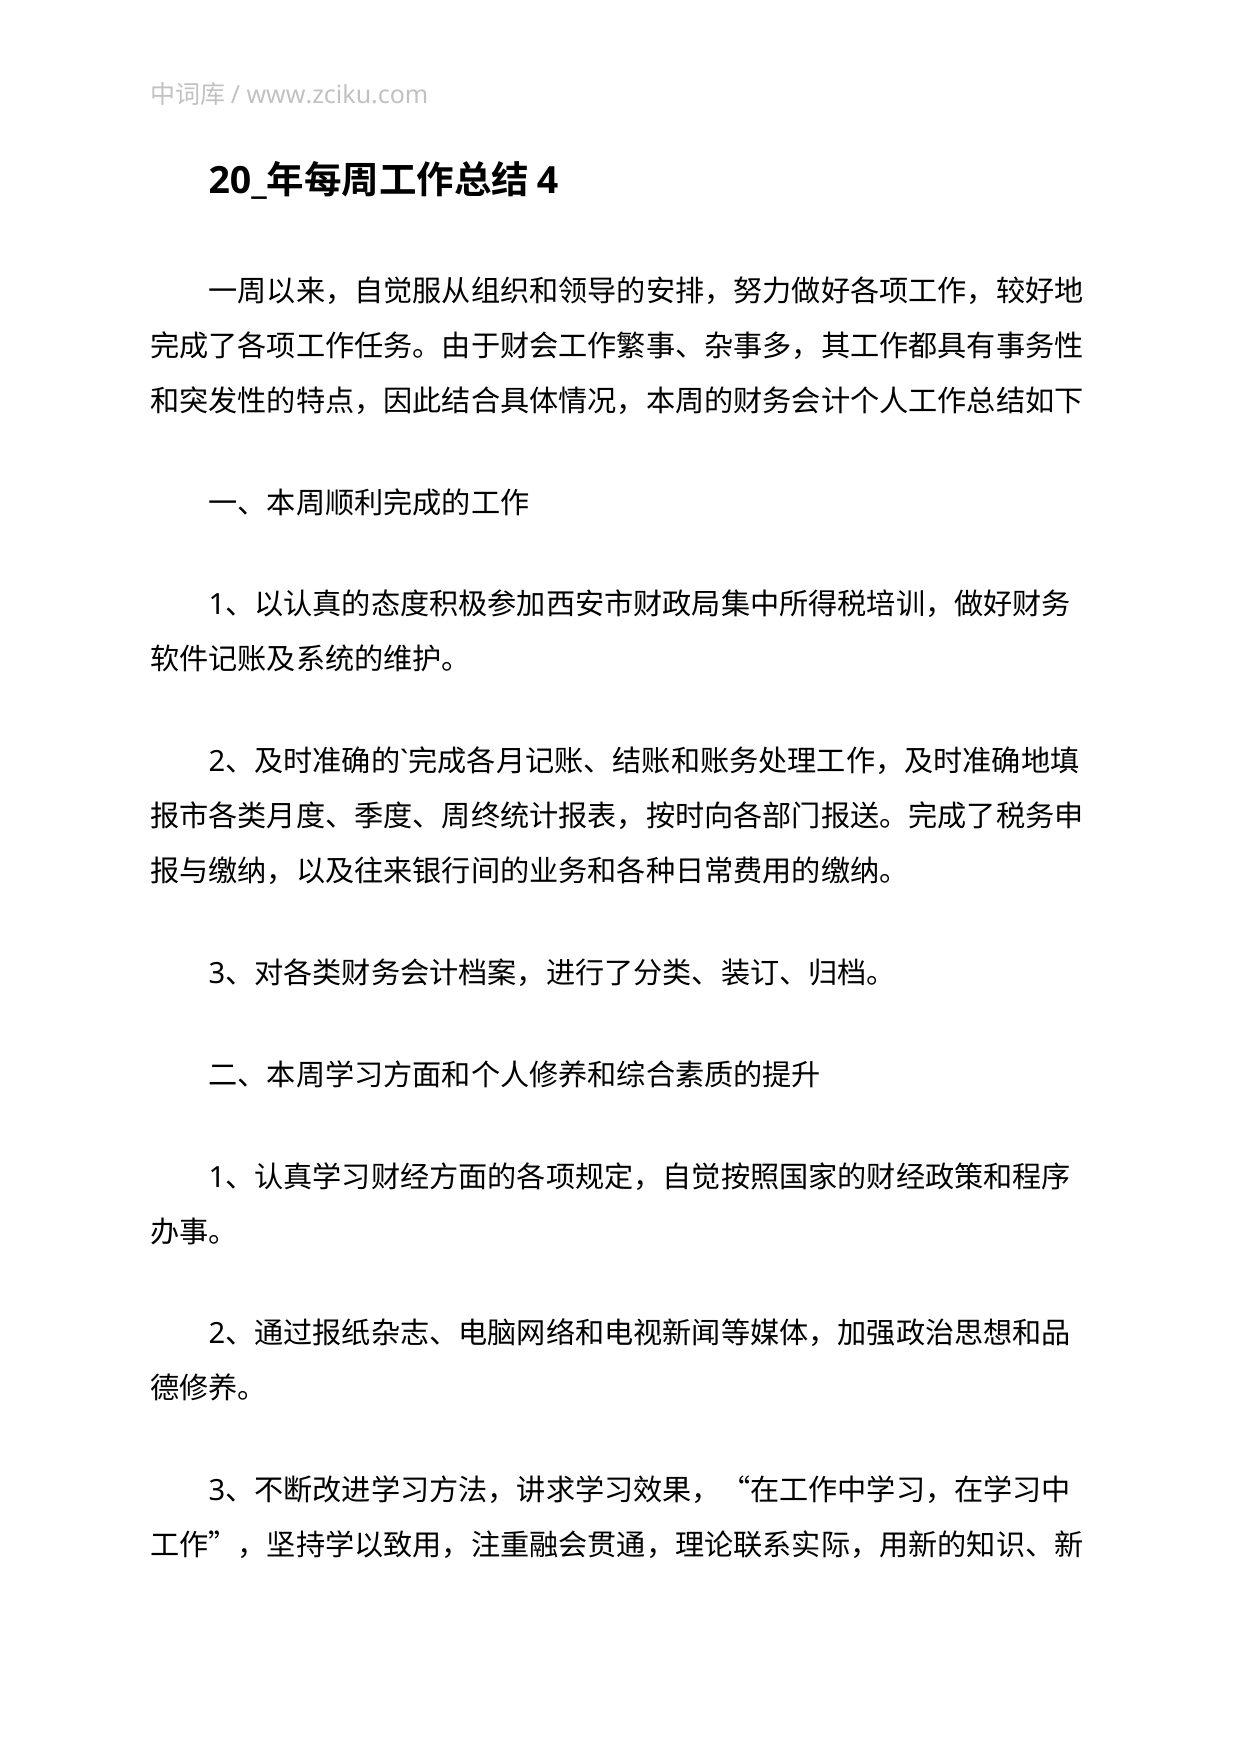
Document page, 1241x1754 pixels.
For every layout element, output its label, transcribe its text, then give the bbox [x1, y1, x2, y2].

text 二、本周学习方面和个人修养和综合素质的提升 [150, 1051, 1090, 1094]
text 2、及时准确的`完成各月记账、结账和账务处理工作，及时准确地填报市各类月度、季度、周终统计报表，按时向各部门报送。完成了税务申报与缴纳，以及往来银行间的业务和各种日常费用的缴纳。 [150, 738, 1090, 890]
text 2、通过报纸杂志、电脑网络和电视新闻等媒体，加强政治思想和品德修养。 [150, 1310, 1090, 1407]
text 一、本周顺利完成的工作 [150, 479, 1090, 521]
text 3、对各类财务会计档案，进行了分类、装订、归档。 [150, 949, 1090, 992]
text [150, 1467, 1090, 1564]
text 1、以认真的态度积极参加西安市财政局集中所得税培训，做好财务软件记账及系统的维护。 [150, 581, 1090, 678]
text 1、认真学习财经方面的各项规定，自觉按照国家的财经政策和程序办事。 [150, 1153, 1090, 1250]
text 20_年每周工作总结4 [150, 150, 1090, 204]
text 一周以来，自觉服从组织和领导的安排，努力做好各项工作，较好地完成了各项工作任务。由于财会工作繁事、杂事多，其工作都具有事务性和突发性的特点，因此结合具体情况，本周的财务会计个人工作总结如下 [150, 268, 1090, 420]
